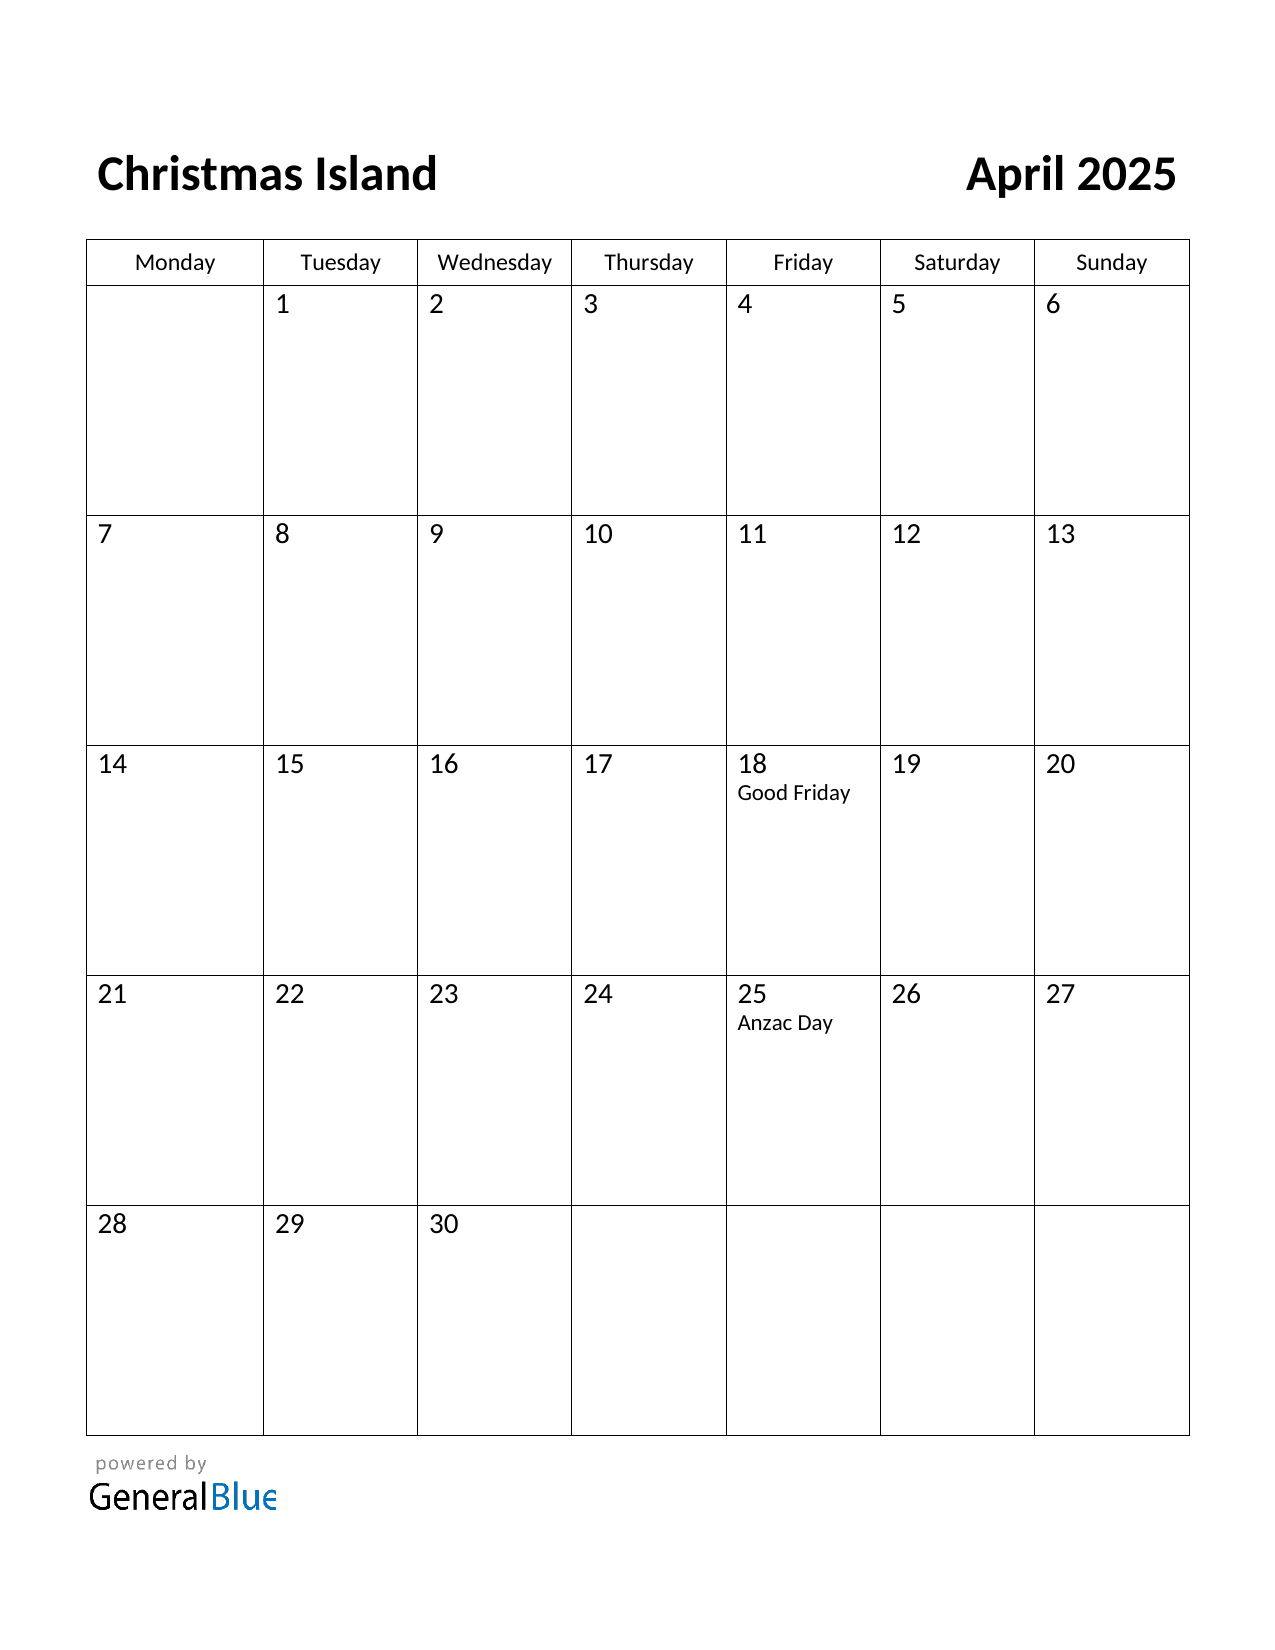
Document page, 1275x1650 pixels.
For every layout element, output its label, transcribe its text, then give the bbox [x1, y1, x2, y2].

table_cell [86, 1436, 1189, 1534]
table_header April 2025 [572, 105, 1189, 239]
table_cell [727, 548, 880, 744]
table_cell 6 [1035, 286, 1189, 318]
table_cell 20 [1035, 746, 1189, 778]
table_cell Saturday [881, 240, 1034, 284]
table_cell [87, 548, 263, 744]
table_cell 28 [87, 1206, 263, 1238]
table_cell 26 [881, 976, 1034, 1008]
table_cell 19 [881, 746, 1034, 778]
table_cell [572, 548, 726, 744]
table_cell 22 [264, 976, 417, 1008]
table_cell [87, 318, 263, 514]
table_header Christmas Island [86, 105, 572, 239]
table_cell 4 [727, 286, 880, 318]
table_cell [1035, 778, 1189, 974]
table_cell [1035, 318, 1189, 514]
table_cell Good Friday [727, 778, 880, 974]
table_cell 16 [418, 746, 571, 778]
table_cell Thursday [572, 240, 726, 284]
table_cell [881, 1008, 1034, 1204]
table_cell 27 [1035, 976, 1189, 1008]
table_cell 7 [87, 516, 263, 548]
table_cell 13 [1035, 516, 1189, 548]
table_cell [418, 548, 571, 744]
table_cell [87, 1008, 263, 1204]
table_cell [418, 778, 571, 974]
table_cell [1035, 1008, 1189, 1204]
table_cell [264, 1008, 417, 1204]
table_cell 29 [264, 1206, 417, 1238]
table_cell 21 [87, 976, 263, 1008]
table_cell [881, 778, 1034, 974]
table_cell [881, 1238, 1034, 1434]
table_cell Anzac Day [727, 1008, 880, 1204]
table_cell Friday [727, 240, 880, 284]
table_cell [418, 318, 571, 514]
table_cell 17 [572, 746, 726, 778]
table_cell 15 [264, 746, 417, 778]
table_cell 3 [572, 286, 726, 318]
table_cell [572, 1008, 726, 1204]
table_cell [572, 1206, 726, 1238]
table_cell [264, 318, 417, 514]
table_cell Monday [87, 240, 263, 284]
table_cell [87, 286, 263, 318]
table_cell [1035, 1206, 1189, 1238]
table_cell [87, 1238, 263, 1434]
table_cell Tuesday [264, 240, 417, 284]
table_cell [264, 778, 417, 974]
table_cell 8 [264, 516, 417, 548]
table_cell 30 [418, 1206, 571, 1238]
table_cell 1 [264, 286, 417, 318]
table_cell [418, 1008, 571, 1204]
table_cell [881, 548, 1034, 744]
table_cell 24 [572, 976, 726, 1008]
table_cell [881, 318, 1034, 514]
table_cell 14 [87, 746, 263, 778]
table_cell 5 [881, 286, 1034, 318]
table_cell 12 [881, 516, 1034, 548]
table_cell [727, 318, 880, 514]
table_cell [881, 1206, 1034, 1238]
table_cell [572, 778, 726, 974]
table_cell 2 [418, 286, 571, 318]
table_cell [572, 1238, 726, 1434]
table_cell 23 [418, 976, 571, 1008]
table_cell [727, 1206, 880, 1238]
table_cell 9 [418, 516, 571, 548]
table_cell Wednesday [418, 240, 571, 284]
table_cell 25 [727, 976, 880, 1008]
table_cell [264, 548, 417, 744]
table_cell 11 [727, 516, 880, 548]
table_cell [572, 318, 726, 514]
table_cell [264, 1238, 417, 1434]
picture [88, 1452, 276, 1515]
table_cell [727, 1238, 880, 1434]
table_cell [1035, 1238, 1189, 1434]
table_cell [87, 778, 263, 974]
table_cell Sunday [1035, 240, 1189, 284]
table_cell [418, 1238, 571, 1434]
table_cell 10 [572, 516, 726, 548]
table_cell 18 [727, 746, 880, 778]
table_cell [1035, 548, 1189, 744]
